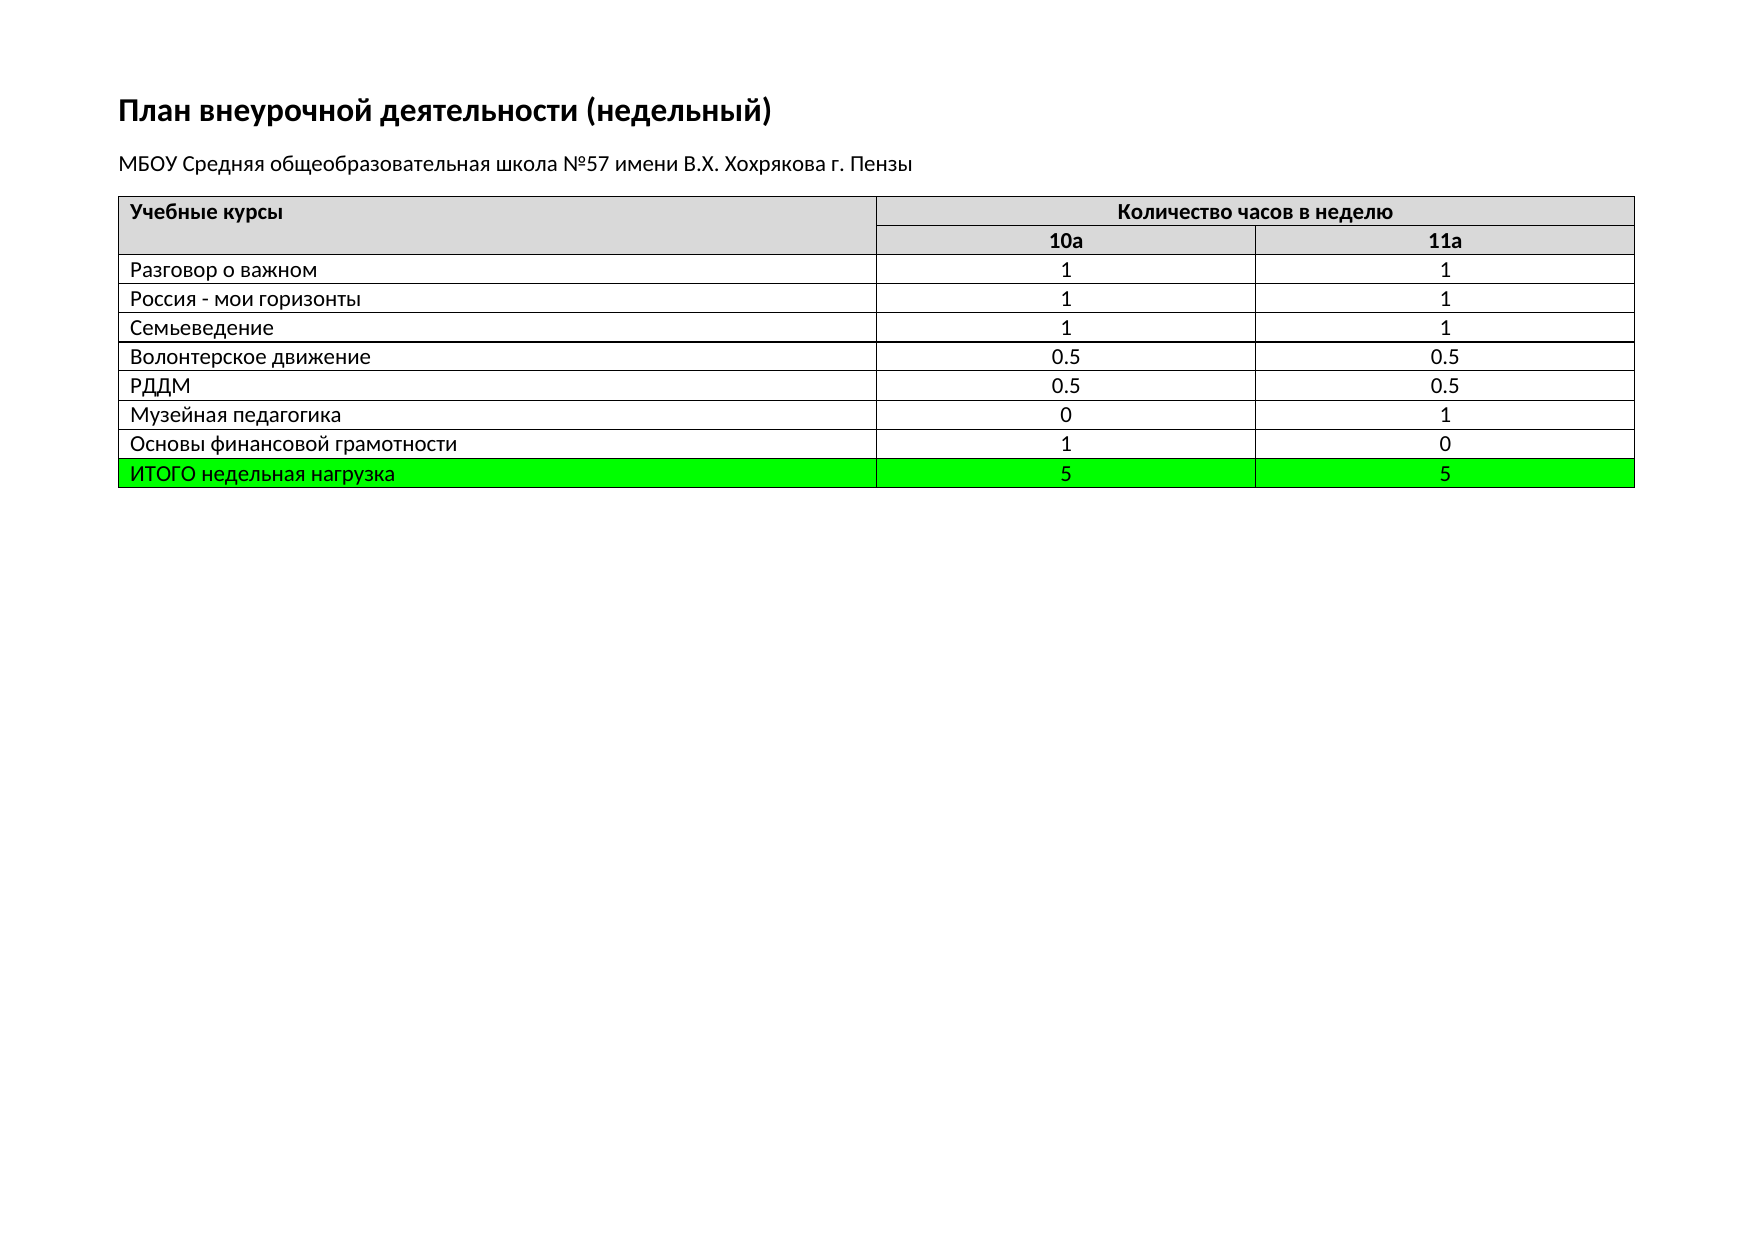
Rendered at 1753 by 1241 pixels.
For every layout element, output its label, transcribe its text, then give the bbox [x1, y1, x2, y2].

table_cell 1 [1256, 313, 1634, 341]
table_cell ИТОГО недельная нагрузка [119, 459, 876, 487]
table_cell 1 [877, 430, 1255, 458]
table_cell 1 [1256, 284, 1634, 312]
table_cell Волонтерское движение [119, 343, 876, 370]
table_cell 1 [1256, 255, 1634, 283]
table_cell 5 [1256, 459, 1634, 487]
table_cell 1 [877, 255, 1255, 283]
table_cell Россия - мои горизонты [119, 284, 876, 312]
text План внеурочной деятельности (недельный) [118, 88, 1634, 129]
table_header Количество часов в неделю [877, 197, 1634, 225]
table_cell 0.5 [877, 371, 1255, 399]
table_cell Разговор о важном [119, 255, 876, 283]
table_cell 10а [877, 226, 1255, 254]
table_cell 1 [1256, 401, 1634, 428]
table_cell 1 [877, 284, 1255, 312]
table_cell 1 [877, 313, 1255, 341]
table_cell 5 [877, 459, 1255, 487]
table_cell РДДМ [119, 371, 876, 399]
table_cell 0.5 [1256, 371, 1634, 399]
table_cell Основы финансовой грамотности [119, 430, 876, 458]
table_cell Музейная педагогика [119, 401, 876, 428]
table_cell 11а [1256, 226, 1634, 254]
table_header Учебные курсы [119, 197, 876, 254]
table_cell 0.5 [877, 343, 1255, 370]
table_cell 0 [877, 401, 1255, 428]
table_cell Семьеведение [119, 313, 876, 341]
text МБОУ Средняя общеобразовательная школа №57 имени В.Х. Хохрякова г. Пензы [118, 149, 1634, 177]
table_cell 0 [1256, 430, 1634, 458]
table_cell 0.5 [1256, 343, 1634, 370]
